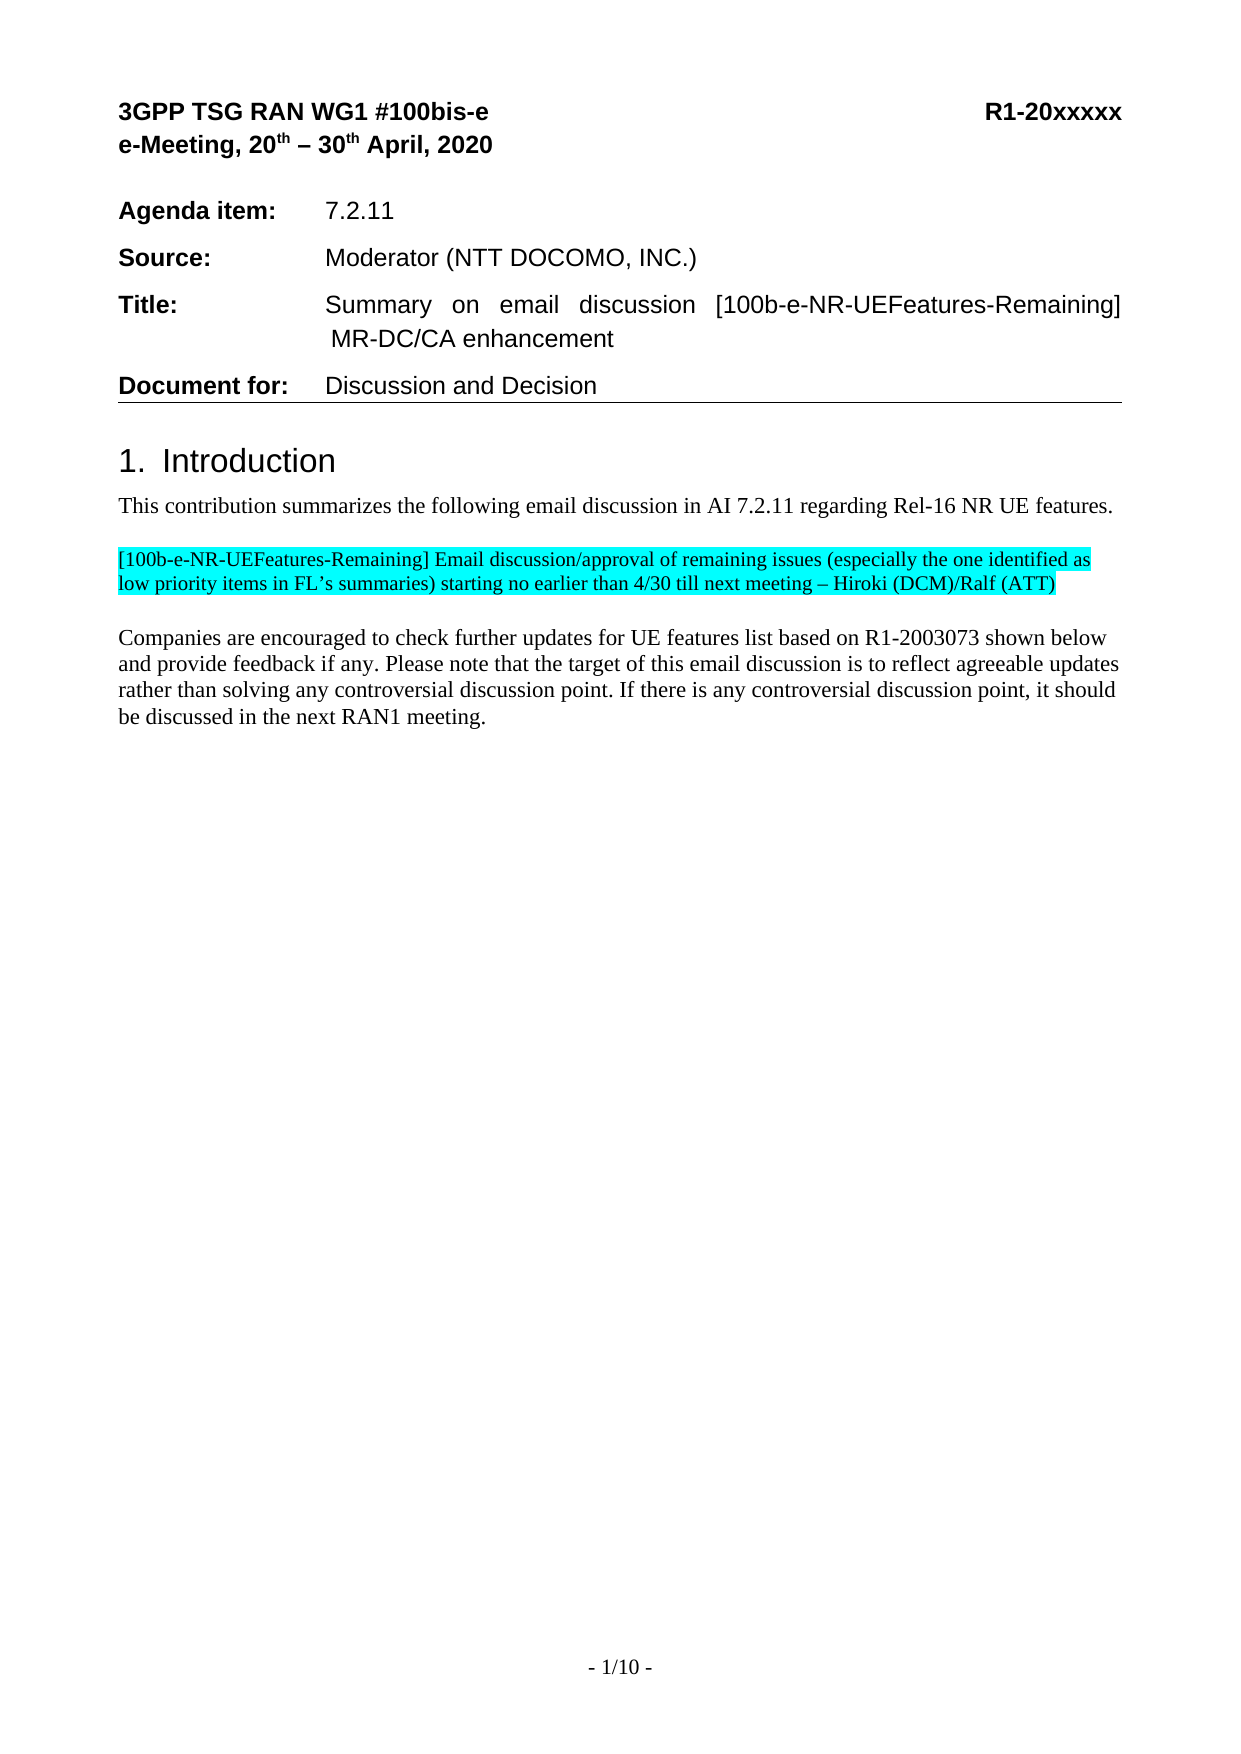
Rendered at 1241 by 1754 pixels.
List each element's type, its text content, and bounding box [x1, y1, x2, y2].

text Agenda item: 7.2.11 [118, 196, 1122, 224]
text e-Meeting, 20th – 30th April, 2020 [118, 129, 1122, 158]
list Introduction [118, 441, 1122, 479]
text Source: Moderator (NTT DOCOMO, INC.) [118, 243, 1122, 271]
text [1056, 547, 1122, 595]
text Companies are encouraged to check further updates for UE features list based on R1-2003073 shown below and provide feedback if any. Please note that the target of this email discussion is to reflect agreeable updates rather than solving any controversial discussion point. If there is any controversial discussion point, it should be discussed in the next RAN1 meeting. [118, 624, 1122, 729]
text This contribution summarizes the following email discussion in AI 7.2.11 regarding Rel-16 NR UE features. [118, 492, 1122, 518]
text Document for: Discussion and Decision [118, 371, 1122, 402]
text 3GPP TSG RAN WG1 #100bis-e R1-20xxxxx [118, 97, 1122, 125]
text Title: Summary on email discussion [100b-e-NR-UEFeatures-Remaining] MR-DC/CA enhancement [118, 289, 1122, 353]
